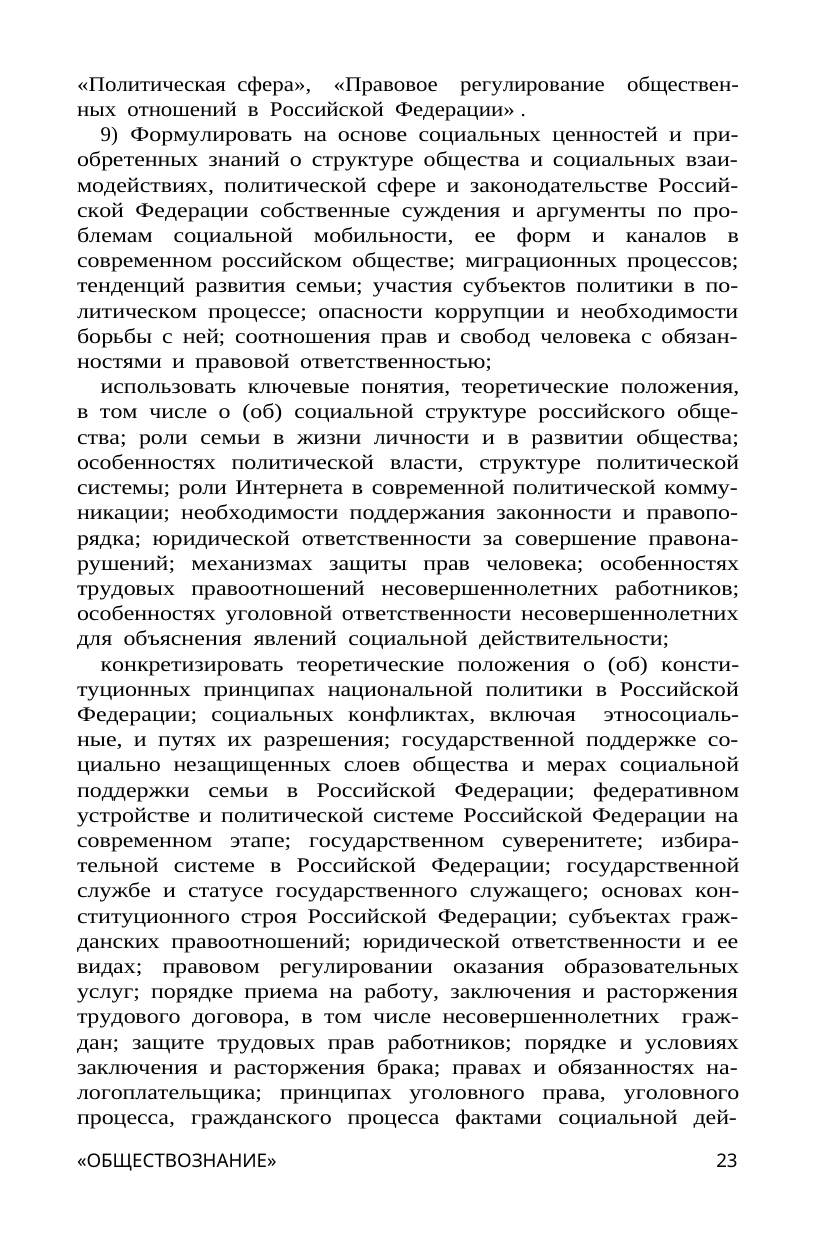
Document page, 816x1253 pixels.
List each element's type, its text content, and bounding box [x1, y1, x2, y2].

list Формулировать на основе социальных ценностей и при- обретенных знаний о структуре общества и социальных взаи- модействиях, политической сфере и законодательстве Россий- ской Федерации собственные суждения и аргументы по про- блемам социальной мобильности, ее форм и каналов в современном российском обществе; миграционных процессов; тенденций развития семьи; участия субъектов политики в по- литическом процессе; опасности коррупции и необходимости борьбы с ней; соотношения прав и свобод человека с обязан- ностями и правовой ответственностью; [77, 122, 739, 373]
text «Политическая сфера», «Правовое регулирование обществен- ных отношений в Российской Федерации» . [77, 72, 739, 121]
text использовать ключевые понятия, теоретические положения, в том числе о (об) социальной структуре российского обще- ства; роли семьи в жизни личности и в развитии общества; особенностях политической власти, структуре политической системы; роли Интернета в современной политической комму- никации; необходимости поддержания законности и правопо- рядка; юридической ответственности за совершение правона- рушений; механизмах защиты прав человека; особенностях трудовых правоотношений несовершеннолетних работников; особенностях уголовной ответственности несовершеннолетних для объяснения явлений социальной действительности; [77, 374, 739, 650]
text конкретизировать теоретические положения о (об) консти- туционных принципах национальной политики в Российской Федерации; социальных конфликтах, включая этносоциаль- ные, и путях их разрешения; государственной поддержке со- циально незащищенных слоев общества и мерах социальной поддержки семьи в Российской Федерации; федеративном устройстве и политической системе Российской Федерации на современном этапе; государственном суверенитете; избира- тельной системе в Российской Федерации; государственной службе и статусе государственного служащего; основах кон- ституционного строя Российской Федерации; субъектах граж- данских правоотношений; юридической ответственности и ее видах; правовом регулировании оказания образовательных услуг; порядке приема на работу, заключения и расторжения трудового договора, в том числе несовершеннолетних граж- дан; защите трудовых прав работников; порядке и условиях заключения и расторжения брака; правах и обязанностях на- логоплательщика; принципах уголовного права, уголовного процесса, гражданского процесса фактами социальной дей- [77, 652, 739, 1129]
text «ОБЩЕСТВОЗНАНИЕ» 23 [77, 1147, 751, 1173]
